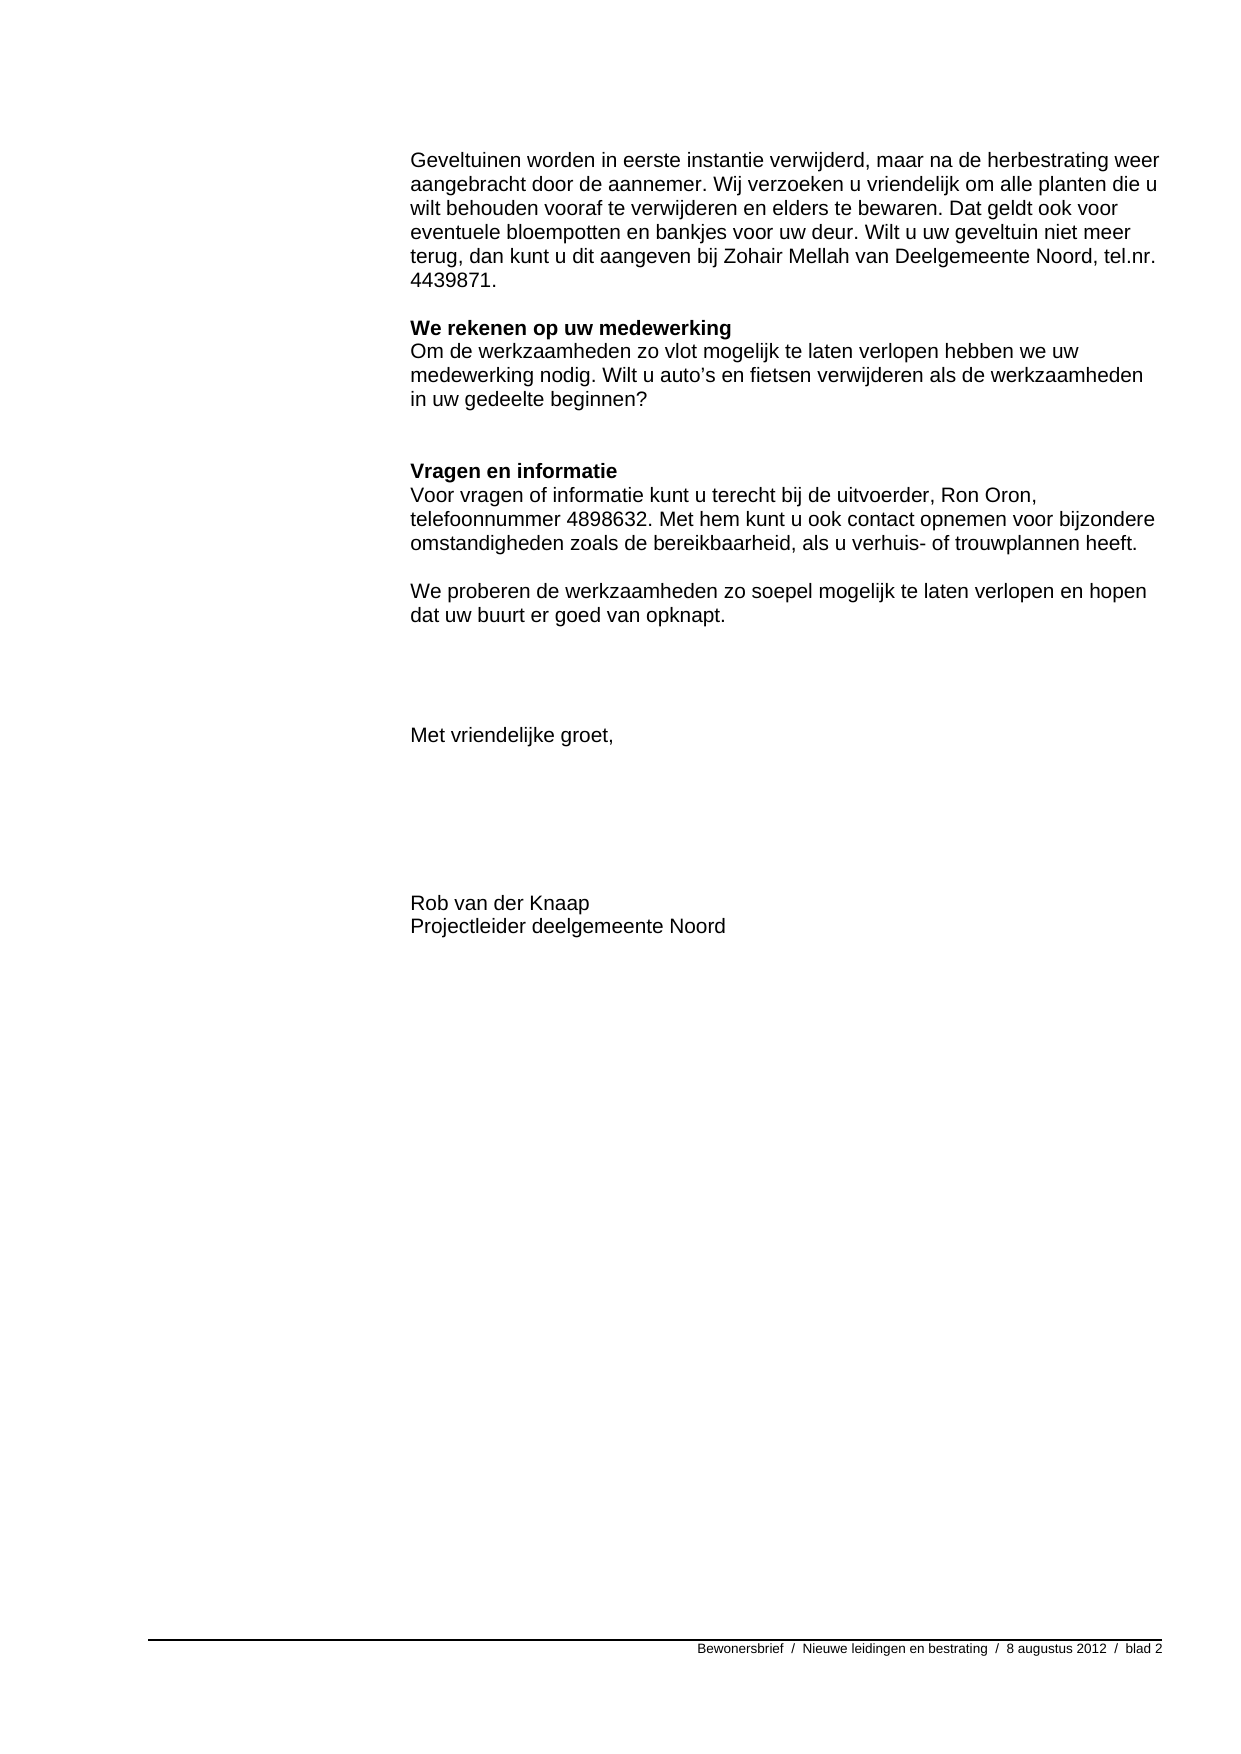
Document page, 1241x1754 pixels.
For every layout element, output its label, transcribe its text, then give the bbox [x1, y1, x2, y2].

text Projectleider deelgemeente Noord [148, 914, 1162, 938]
text Rob van der Knaap [148, 890, 1162, 914]
text We rekenen op uw medewerking [148, 315, 1162, 339]
text Voor vragen of informatie kunt u terecht bij de uitvoerder, Ron Oron, telefoonnummer 4898632. Met hem kunt u ook contact opnemen voor bijzondere omstandigheden zoals de bereikbaarheid, als u verhuis- of trouwplannen heeft. [410, 483, 1162, 555]
text Geveltuinen worden in eerste instantie verwijderd, maar na de herbestrating weer aangebracht door de aannemer. Wij verzoeken u vriendelijk om alle planten die u wilt behouden vooraf te verwijderen en elders te bewaren. Dat geldt ook voor eventuele bloempotten en bankjes voor uw deur. Wilt u uw geveltuin niet meer terug, dan kunt u dit aangeven bij Zohair Mellah van Deelgemeente Noord, tel.nr. 4439871. [410, 148, 1162, 291]
text Om de werkzaamheden zo vlot mogelijk te laten verlopen hebben we uw medewerking nodig. Wilt u auto’s en fietsen verwijderen als de werkzaamheden in uw gedeelte beginnen? [410, 339, 1162, 411]
text Met vriendelijke groet, [148, 723, 1162, 747]
text Vragen en informatie [148, 459, 1162, 483]
text We proberen de werkzaamheden zo soepel mogelijk te laten verlopen en hopen dat uw buurt er goed van opknapt. [410, 579, 1162, 627]
